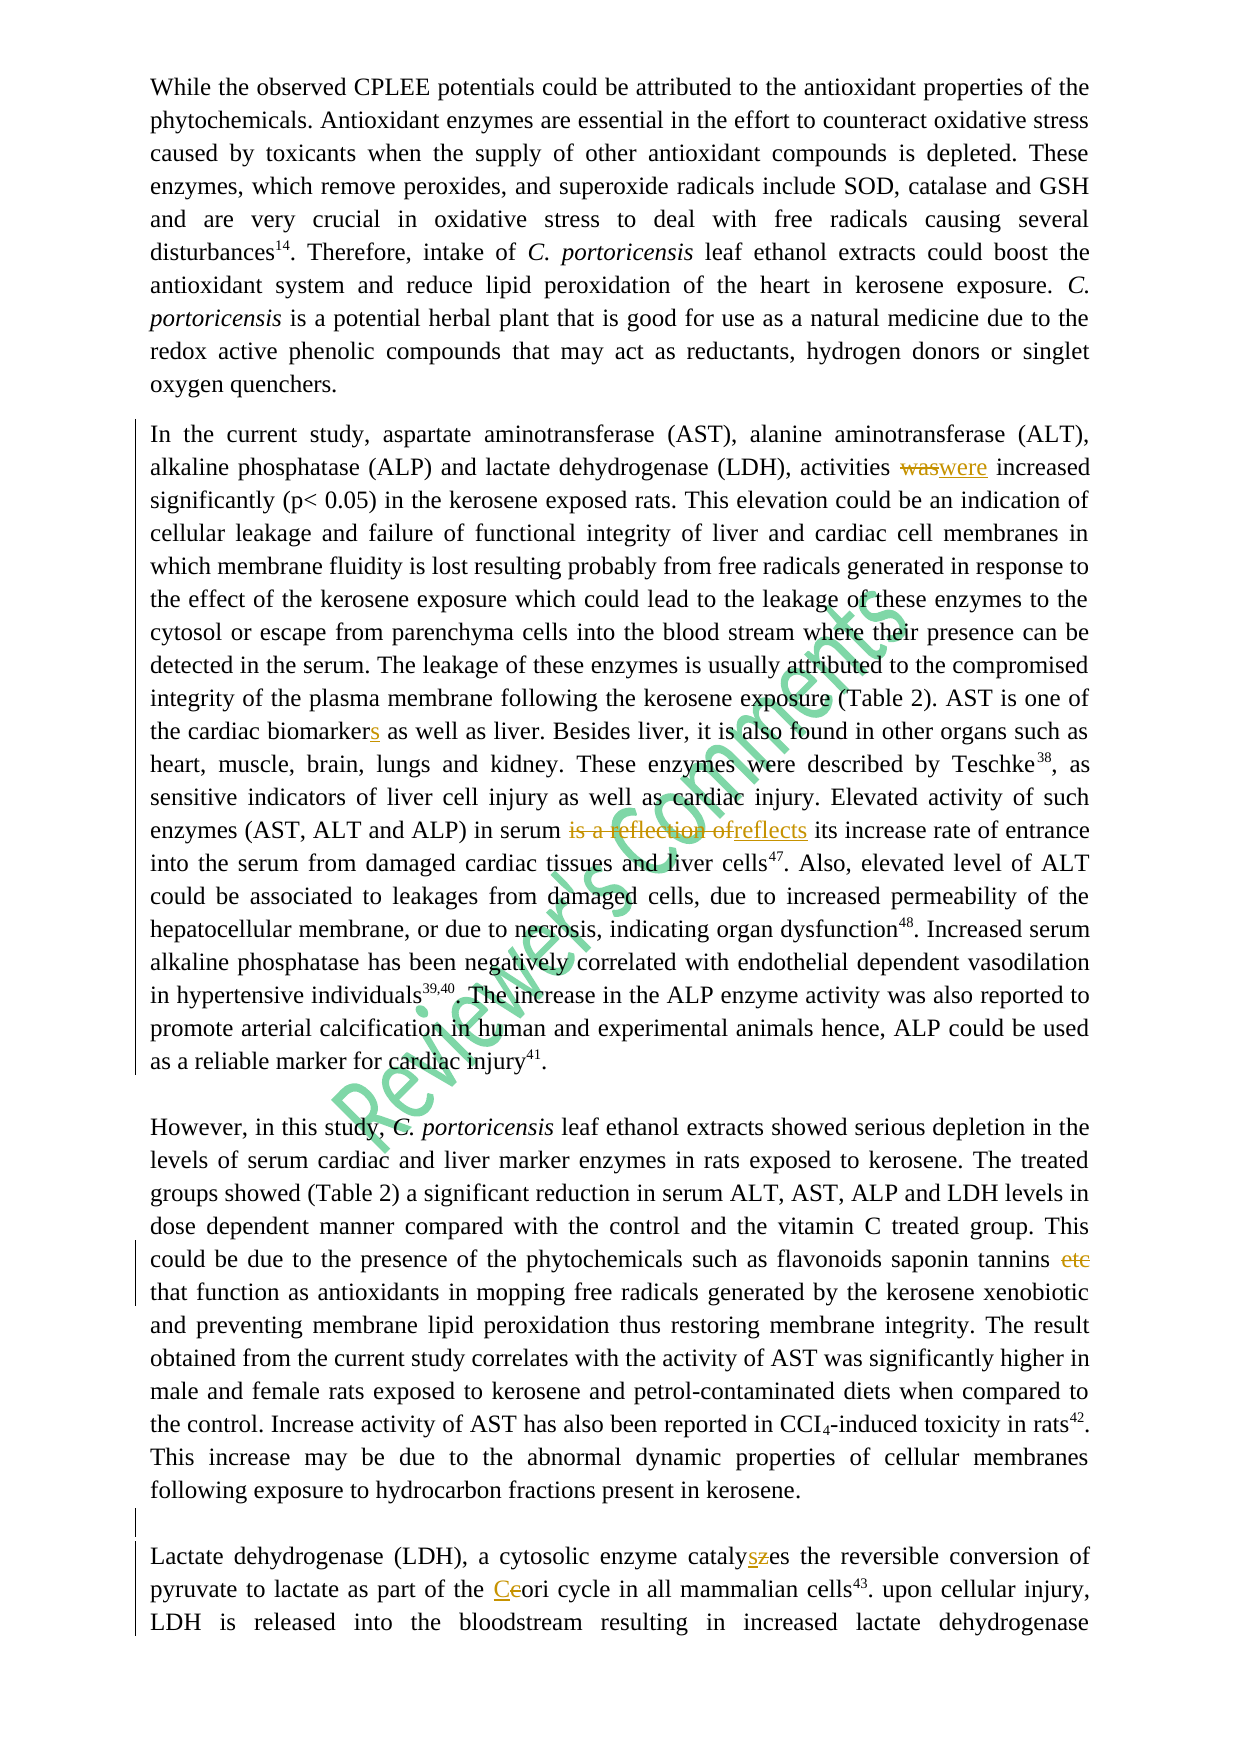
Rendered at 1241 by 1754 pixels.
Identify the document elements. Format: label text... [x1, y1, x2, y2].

text However, in this study, C. portoricensis leaf ethanol extracts showed serious depletion in the levels of serum cardiac and liver marker enzymes in rats exposed to kerosene. The treated groups showed (Table 2) a significant reduction in serum ALT, AST, ALP and LDH levels in dose dependent manner compared with the control and the vitamin C treated group. This could be due to the presence of the phytochemicals such as flavonoids saponin tannins that function as antioxidants in mopping free radicals generated by the kerosene xenobiotic and preventing membrane lipid peroxidation thus restoring membrane integrity. The result obtained from the current study correlates with the activity of AST was significantly higher in male and female rats exposed to kerosene and petrol-contaminated diets when compared to the control. Increase activity of AST has also been reported in CCI4-induced toxicity in rats42. This increase may be due to the abnormal dynamic properties of cellular membranes following exposure to hydrocarbon fractions present in kerosene. [150, 1112, 1090, 1504]
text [150, 1541, 1090, 1636]
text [150, 72, 1090, 398]
text In the current study, aspartate aminotransferase (AST), alanine aminotransferase (ALT), alkaline phosphatase (ALP) and lactate dehydrogenase (LDH), activities increased significantly (p< 0.05) in the kerosene exposed rats. This elevation could be an indication of cellular leakage and failure of functional integrity of liver and cardiac cell membranes in which membrane fluidity is lost resulting probably from free radicals generated in response to the effect of the kerosene exposure which could lead to the leakage of these enzymes to the cytosol or escape from parenchyma cells into the blood stream where their presence can be detected in the serum. The leakage of these enzymes is usually attributed to the compromised integrity of the plasma membrane following the kerosene exposure (Table 2). AST is one of the cardiac biomarker as well as liver. Besides liver, it is also found in other organs such as heart, muscle, brain, lungs and kidney. These enzymes were described by Teschke38, as sensitive indicators of liver cell injury as well as cardiac injury. Elevated activity of such enzymes (AST, ALT and ALP) in serum its increase rate of entrance into the serum from damaged cardiac tissues and liver cells47. Also, elevated level of ALT could be associated to leakages from damaged cells, due to increased permeability of the hepatocellular membrane, or due to necrosis, indicating organ dysfunction48. Increased serum alkaline phosphatase has been negatively correlated with endothelial dependent vasodilation in hypertensive individuals39,40. The increase in the ALP enzyme activity was also reported to promote arterial calcification in human and experimental animals hence, ALP could be used as a reliable marker for cardiac injury41. [150, 419, 1090, 1075]
